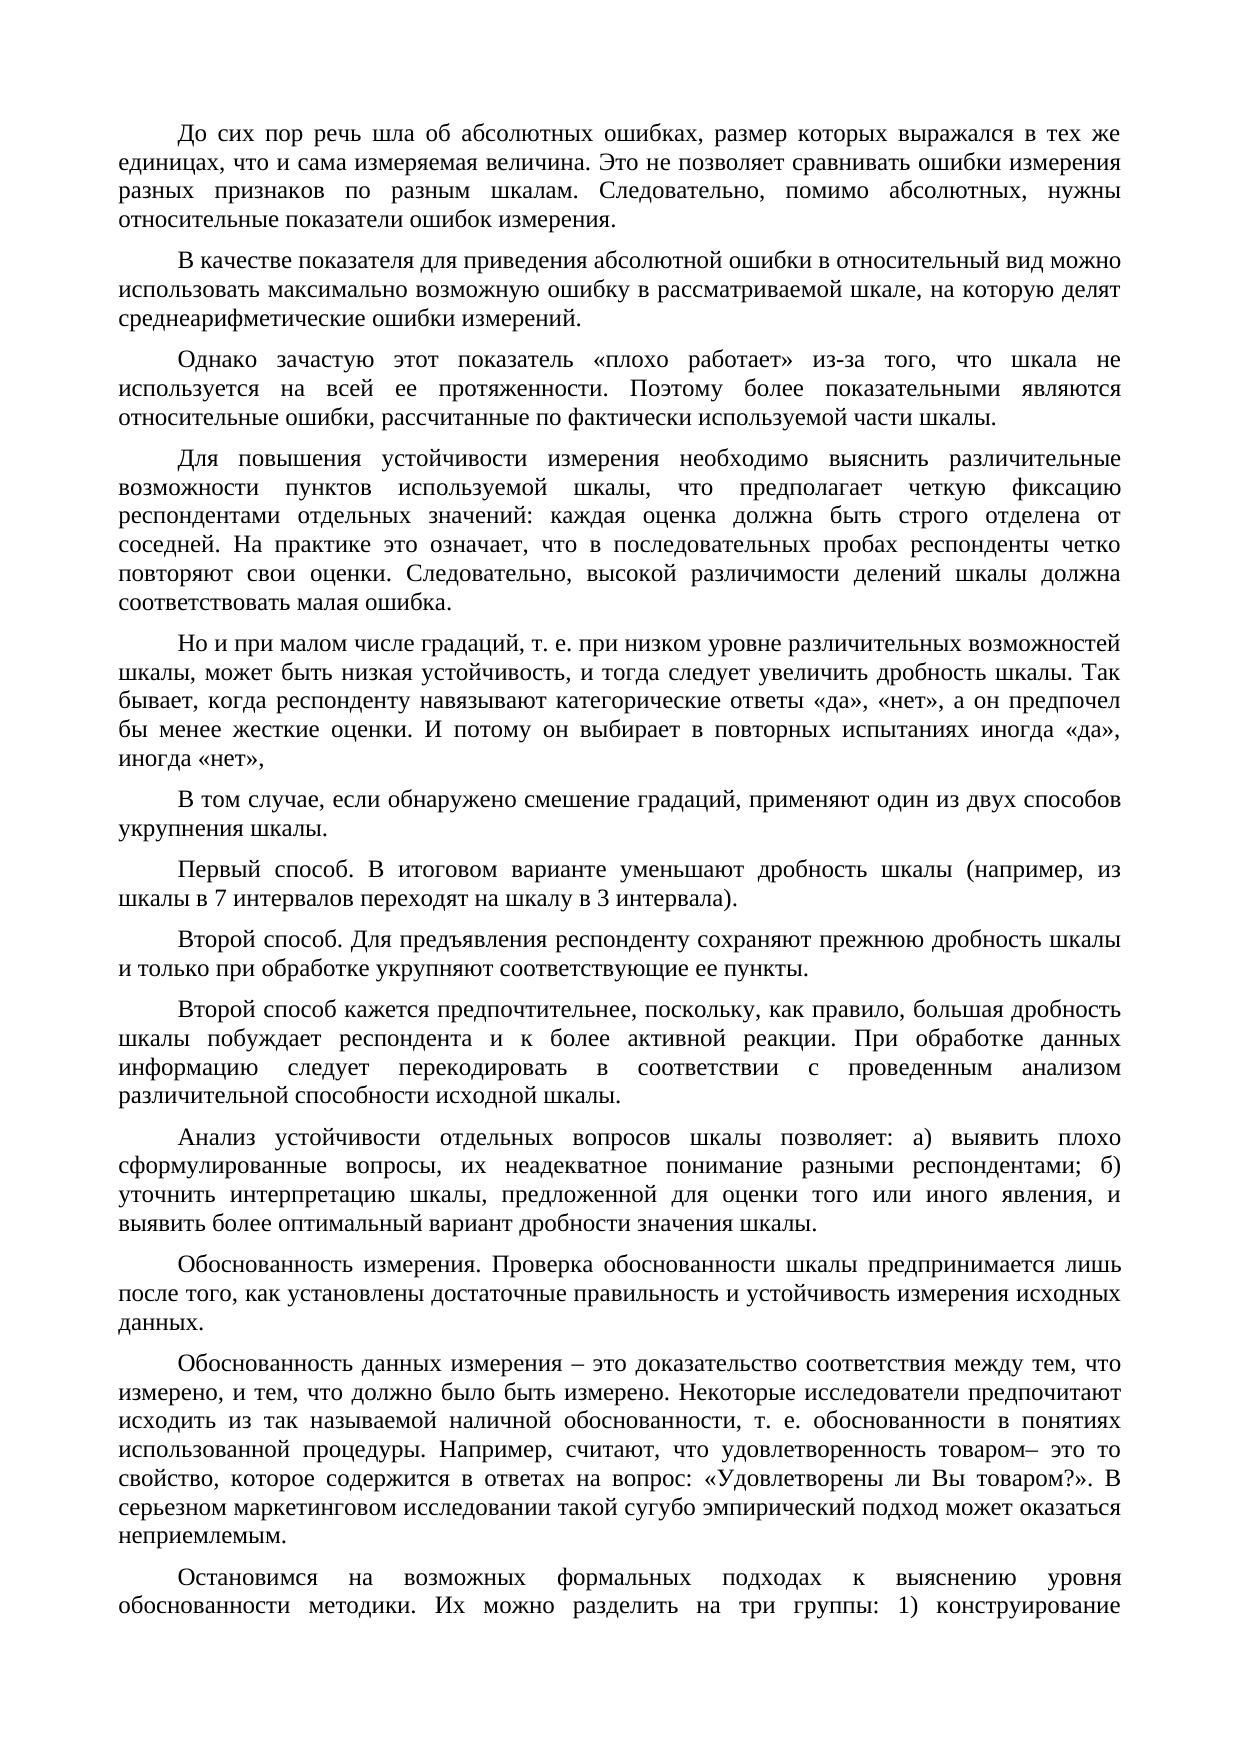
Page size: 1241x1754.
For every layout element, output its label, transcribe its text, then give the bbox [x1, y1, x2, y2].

text Обоснованность измерения. Проверка обоснованности шкалы предпринимается лишь после того, как установлены достаточные правильность и устойчивость измерения исходных данных. [118, 1249, 1122, 1336]
text Второй способ кажется предпочтительнее, поскольку, как правило, большая дробность шкалы побуждает респондента и к более активной реакции. При обработке данных информацию следует перекодировать в соответствии с проведенным анализом различительной способности исходной шкалы. [118, 994, 1122, 1109]
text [118, 1562, 1122, 1619]
text Но и при малом числе градаций, т. е. при низком уровне различительных возможностей шкалы, может быть низкая устойчивость, и тогда следует увеличить дробность шкалы. Так бывает, когда респонденту навязывают категорические ответы «да», «нет», а он предпочел бы менее жесткие оценки. И потому он выбирает в повторных испытаниях иногда «да», иногда «нет», [118, 628, 1122, 772]
text В том случае, если обнаружено смешение градаций, применяют один из двух способов укрупнения шкалы. [118, 784, 1122, 842]
text Обоснованность данных измерения – это доказательство соответствия между тем, что измерено, и тем, что должно было быть измерено. Некоторые исследователи предпочитают исходить из так называемой наличной обоснованности, т. е. обоснованности в понятиях использованной процедуры. Например, считают, что удовлетворенность товаром– это то свойство, которое содержится в ответах на вопрос: «Удовлетворены ли Вы товаром?». В серьезном маркетинговом исследовании такой сугубо эмпирический подход может оказаться неприемлемым. [118, 1348, 1122, 1549]
text Однако зачастую этот показатель «плохо работает» из-за того, что шкала не используется на всей ее протяженности. Поэтому более показательными являются относительные ошибки, рассчитанные по фактически используемой части шкалы. [118, 344, 1122, 431]
text Второй способ. Для предъявления респонденту сохраняют прежнюю дробность шкалы и только при обработке укрупняют соответствующие ее пункты. [118, 924, 1122, 982]
text До сих пор речь шла об абсолютных ошибках, размер которых выражался в тех же единицах, что и сама измеряемая величина. Это не позволяет сравнивать ошибки измерения разных признаков по разным шкалам. Следовательно, помимо абсолютных, нужны относительные показатели ошибок измерения. [118, 118, 1122, 233]
text В качестве показателя для приведения абсолютной ошибки в относительный вид можно использовать максимально возможную ошибку в рассматриваемой шкале, на которую делят среднеарифметические ошибки измерений. [118, 246, 1122, 332]
text Анализ устойчивости отдельных вопросов шкалы позволяет: а) выявить плохо сформулированные вопросы, их неадекватное понимание разными респондентами; б) уточнить интерпретацию шкалы, предложенной для оценки того или иного явления, и выявить более оптимальный вариант дробности значения шкалы. [118, 1122, 1122, 1237]
text Для повышения устойчивости измерения необходимо выяснить различительные возможности пунктов используемой шкалы, что предполагает четкую фиксацию респондентами отдельных значений: каждая оценка должна быть строго отделена от соседней. На практике это означает, что в последовательных пробах респонденты четко повторяют свои оценки. Следовательно, высокой различимости делений шкалы должна соответствовать малая ошибка. [118, 443, 1122, 616]
text Первый способ. В итоговом варианте уменьшают дробность шкалы (например, из шкалы в 7 интервалов переходят на шкалу в 3 интервала). [118, 854, 1122, 912]
